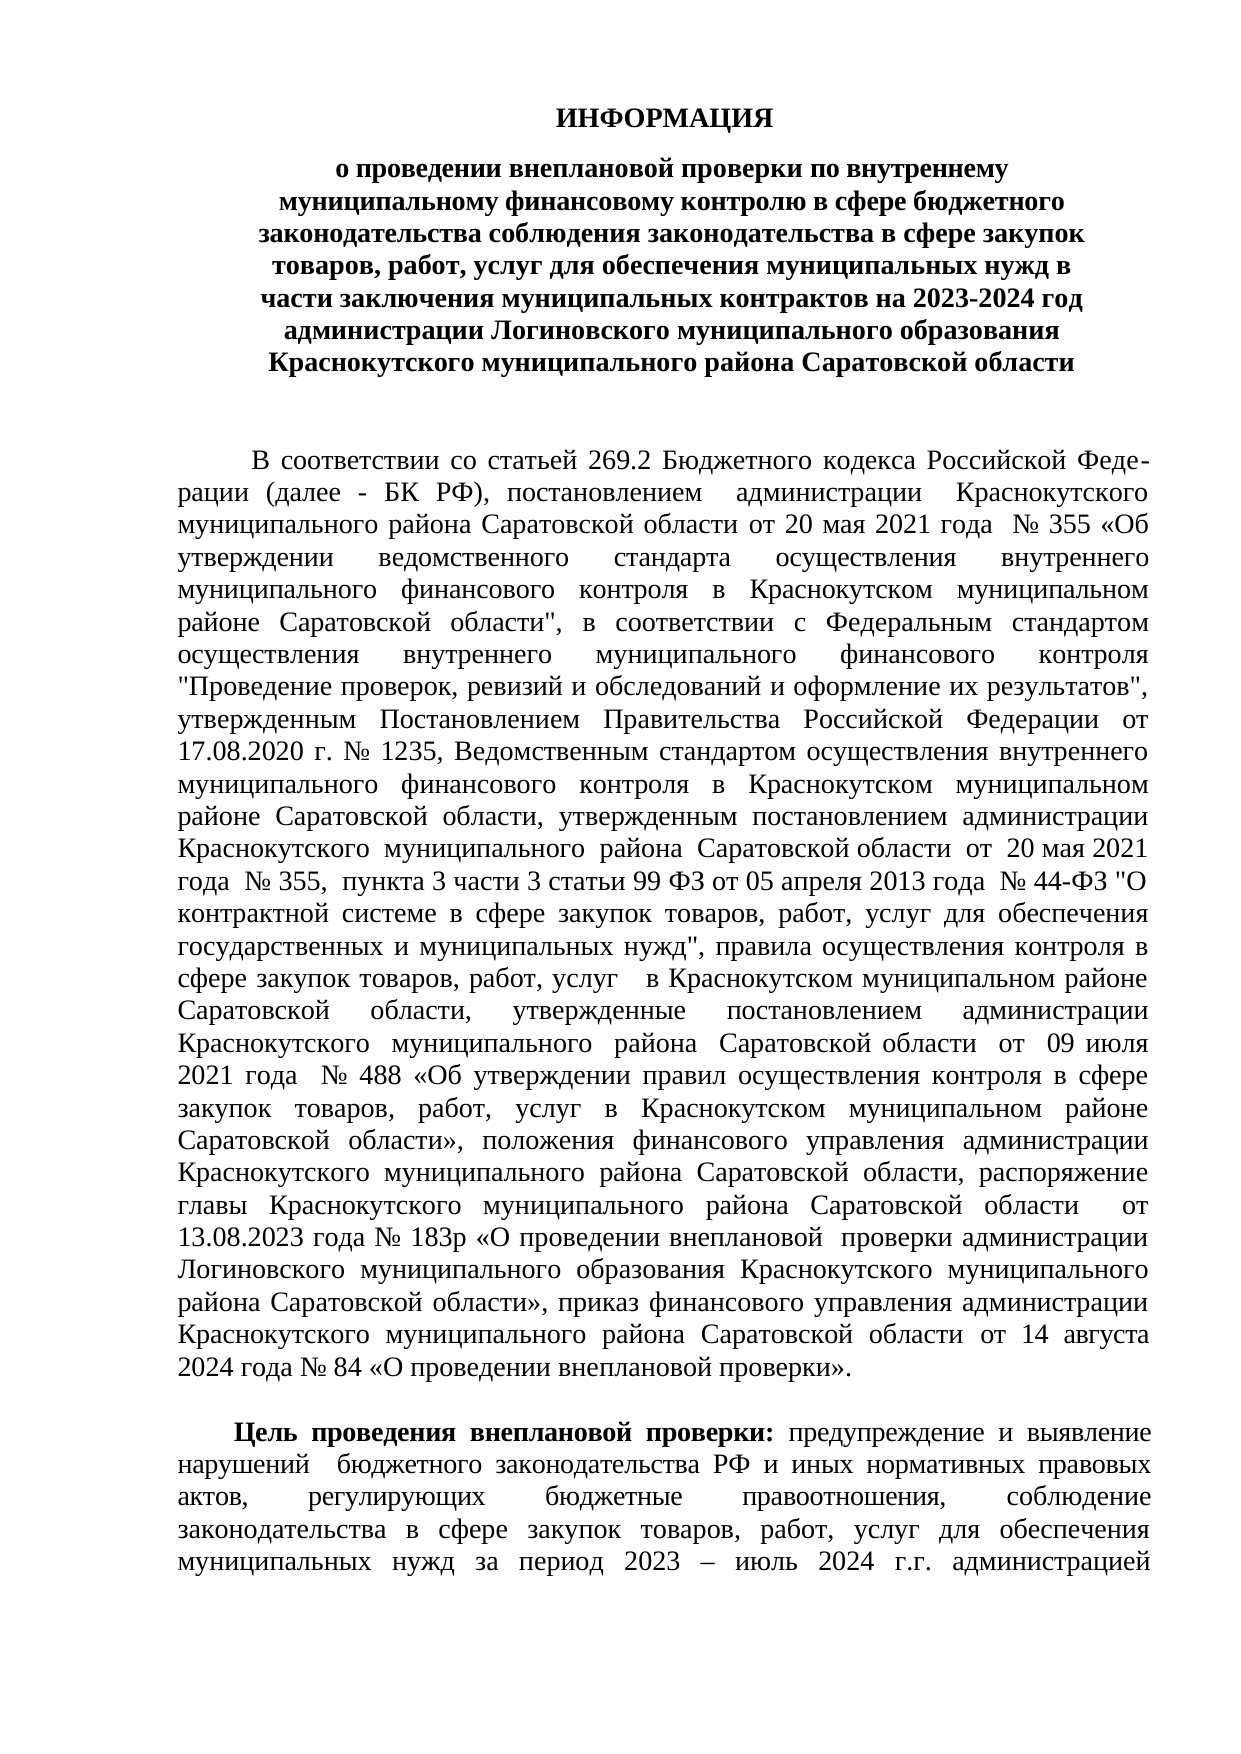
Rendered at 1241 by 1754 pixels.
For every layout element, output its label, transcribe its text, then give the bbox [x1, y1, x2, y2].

text о проведении внеплановой проверки по внутреннему муниципальному финансовому контролю в сфере бюджетного законодательства соблюдения законодательства в сфере закупок товаров, работ, услуг для обеспечения муниципальных нужд в части заключения муниципальных контрактов на 2023-2024 год администрации Логиновского муниципального образования Краснокутского муниципального района Саратовской области [236, 151, 1107, 378]
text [177, 1414, 1152, 1577]
text В соответствии со статьей 269.2 Бюджетного кодекса Российской Федерации (далее - БК РФ), постановлением администрации Краснокутского муниципального района Саратовской области от 20 мая 2021 года № 355 «Об утверждении ведомственного стандарта осуществления внутреннего муниципального финансового контроля в Краснокутском муниципальном районе Саратовской области", в соответствии с Федеральным стандартом осуществления внутреннего муниципального финансового контроля "Проведение проверок, ревизий и обследований и оформление их результатов", утвержденным Постановлением Правительства Российской Федерации от 17.08.2020 г. № 1235, Ведомственным стандартом осуществления внутреннего муниципального финансового контроля в Краснокутском муниципальном районе Саратовской области, утвержденным постановлением администрации Краснокутского муниципального района Саратовской области от 20 мая 2021 года № 355, пункта 3 части 3 статьи 99 ФЗ от 05 апреля 2013 года № 44-ФЗ "О контрактной системе в сфере закупок товаров, работ, услуг для обеспечения государственных и муниципальных нужд", правила осуществления контроля в сфере закупок товаров, работ, услуг в Краснокутском муниципальном районе Саратовской области, утвержденные постановлением администрации Краснокутского муниципального района Саратовской области от 09 июля 2021 года № 488 «Об утверждении правил осуществления контроля в сфере закупок товаров, работ, услуг в Краснокутском муниципальном районе Саратовской области», положения финансового управления администрации Краснокутского муниципального района Саратовской области, распоряжение главы Краснокутского муниципального района Саратовской области от 13.08.2023 года № 183р «О проведении внеплановой проверки администрации Логиновского муниципального образования Краснокутского муниципального района Саратовской области», приказ финансового управления администрации Краснокутского муниципального района Саратовской области от 14 августа 2024 года № 84 «О проведении внеплановой проверки». [177, 443, 1150, 1382]
text ИНФОРМАЦИЯ [177, 101, 1152, 134]
